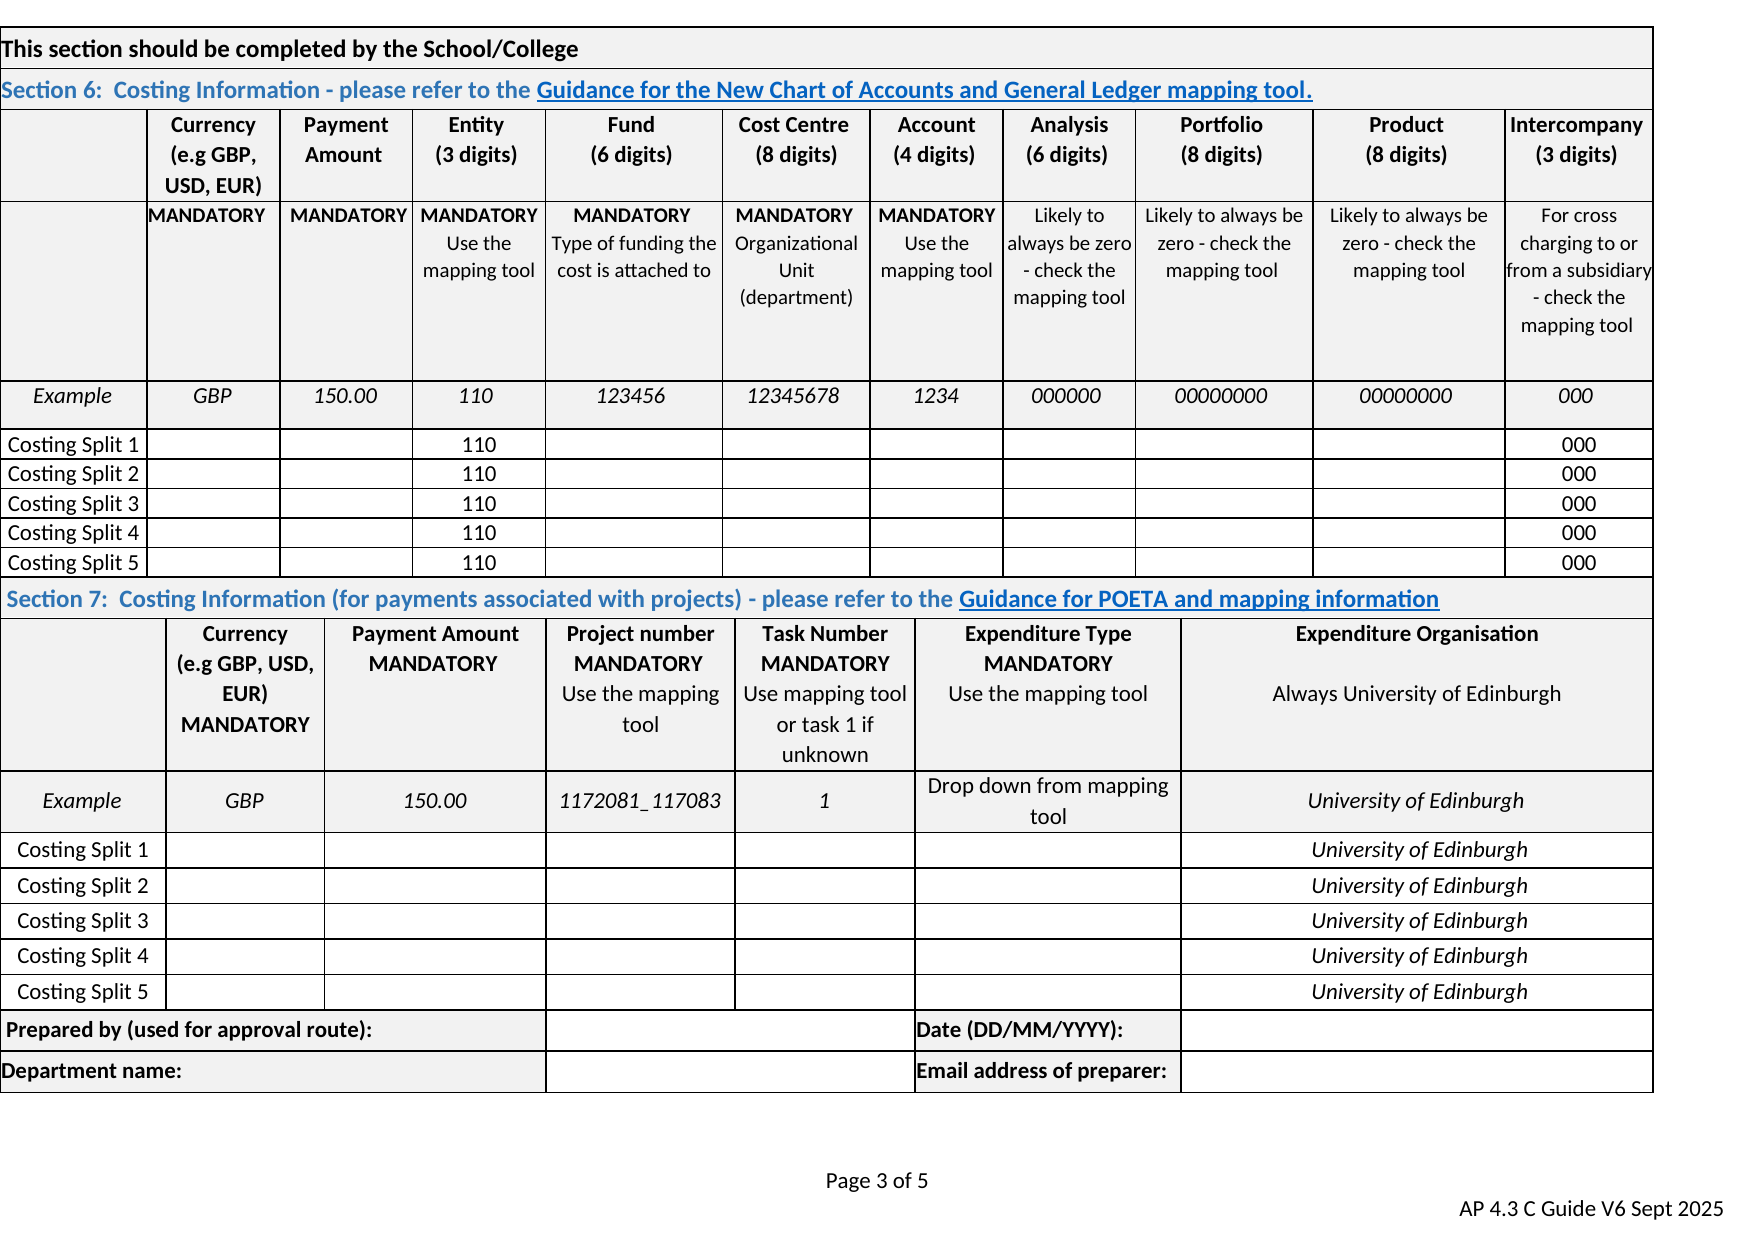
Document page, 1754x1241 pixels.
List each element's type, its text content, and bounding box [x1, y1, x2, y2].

table_cell 12345678 [723, 382, 869, 428]
table_cell Department name: [1, 1052, 545, 1092]
table_cell Currency (e.g GBP, USD, EUR) [148, 110, 279, 201]
table_cell 1234 [871, 382, 1002, 428]
table_cell 1 [736, 772, 914, 832]
table_cell [546, 489, 722, 517]
table_cell MANDATORY Use the mapping tool [413, 202, 545, 380]
table_cell Entity (3 digits) [413, 110, 545, 201]
table_cell Date (DD/MM/YYYY): [916, 1011, 1180, 1050]
table_cell [547, 833, 734, 867]
table_cell [916, 904, 1180, 938]
table_cell [1314, 519, 1504, 547]
table_cell GBP [167, 772, 324, 832]
table_cell [1136, 430, 1312, 458]
table_cell Costing Split 1 [1, 430, 146, 458]
table_cell [325, 904, 545, 938]
table_cell Payment Amount [281, 110, 412, 201]
table_cell MANDATORY [148, 202, 279, 380]
table_cell [736, 904, 914, 938]
table_cell Cost Centre (8 digits) [723, 110, 869, 201]
table_cell [1314, 548, 1504, 576]
table_cell Project number MANDATORY Use the mapping tool [547, 619, 734, 770]
table_cell [167, 940, 324, 973]
table_cell [723, 489, 869, 517]
table_cell [1, 110, 146, 201]
table_cell [916, 975, 1180, 1009]
table_cell [1136, 548, 1312, 576]
table_cell 000 [1506, 382, 1652, 428]
table_cell Costing Split 1 [1, 833, 165, 867]
table_cell [871, 460, 1002, 487]
table_cell Costing Split 4 [1, 519, 146, 547]
table_cell 000000 [1004, 382, 1135, 428]
table_cell Likely to always be zero - check the mapping tool [1314, 202, 1504, 380]
table_cell [148, 548, 279, 576]
table_cell Costing Split 2 [1, 460, 146, 487]
table_cell GBP [148, 382, 279, 428]
table_cell University of Edinburgh [1182, 869, 1652, 903]
table_cell [871, 548, 1002, 576]
table_cell [546, 430, 722, 458]
table_cell [167, 975, 324, 1009]
table_cell [1136, 460, 1312, 487]
table_cell Payment Amount MANDATORY [325, 619, 545, 770]
table_cell University of Edinburgh [1182, 772, 1652, 832]
table_cell [736, 940, 914, 973]
table_cell [1136, 519, 1312, 547]
table_cell [325, 833, 545, 867]
table_cell 150.00 [281, 382, 412, 428]
table_cell 123456 [546, 382, 722, 428]
table_cell 00000000 [1314, 382, 1504, 428]
table_cell [167, 869, 324, 903]
table_cell Email address of preparer: [916, 1052, 1180, 1092]
table_cell [148, 430, 279, 458]
table_cell Product (8 digits) [1314, 110, 1504, 201]
table_cell Example [1, 382, 146, 428]
table_cell [723, 430, 869, 458]
table_cell [148, 489, 279, 517]
table_cell Drop down from mapping tool [916, 772, 1180, 832]
table_cell [736, 975, 914, 1009]
table_cell For cross charging to or from a subsidiary - check the mapping tool [1506, 202, 1652, 380]
table_cell 000 [1506, 548, 1652, 576]
table_cell [281, 548, 412, 576]
table_cell [281, 489, 412, 517]
table_cell [723, 519, 869, 547]
table_cell [546, 519, 722, 547]
table_cell [148, 460, 279, 487]
table_cell 110 [413, 519, 545, 547]
table_cell MANDATORY Organizational Unit (department) [723, 202, 869, 380]
table_cell Likely to always be zero - check the mapping tool [1136, 202, 1312, 380]
table_cell [325, 940, 545, 973]
table_cell [1004, 430, 1135, 458]
table_cell Expenditure Type MANDATORY Use the mapping tool [916, 619, 1180, 770]
table_cell [547, 975, 734, 1009]
table_cell University of Edinburgh [1182, 904, 1652, 938]
table_cell [916, 940, 1180, 973]
table_cell [547, 869, 734, 903]
table_cell Costing Split 2 [1, 869, 165, 903]
table_cell 110 [413, 382, 545, 428]
table_cell [1314, 489, 1504, 517]
table_cell 000 [1506, 489, 1652, 517]
table_cell Section 7: Costing Information (for payments associated with projects) - please refer to the Guidance for POETA and mapping information [1, 578, 1652, 617]
table_cell Analysis (6 digits) [1004, 110, 1135, 201]
table_cell 000 [1506, 430, 1652, 458]
table_cell 110 [413, 460, 545, 487]
table_cell [281, 460, 412, 487]
table_cell 110 [413, 489, 545, 517]
table_cell 000 [1506, 519, 1652, 547]
table_cell [546, 548, 722, 576]
table_cell [546, 460, 722, 487]
table_cell [1004, 460, 1135, 487]
table_cell [1136, 489, 1312, 517]
table_cell [916, 869, 1180, 903]
table_cell 150.00 [325, 772, 545, 832]
table_cell Prepared by (used for approval route): [1, 1011, 545, 1050]
table_cell [547, 940, 734, 973]
table_cell Likely to always be zero - check the mapping tool [1004, 202, 1135, 380]
table_cell [1004, 519, 1135, 547]
table_cell [1, 202, 146, 380]
table_cell [167, 833, 324, 867]
table_cell Intercompany (3 digits) [1506, 110, 1652, 201]
table_cell Costing Split 3 [1, 904, 165, 938]
table_header This section should be completed by the School/College [1, 28, 1652, 67]
table_cell [1314, 430, 1504, 458]
table_cell Costing Split 5 [1, 548, 146, 576]
table_cell Costing Split 3 [1, 489, 146, 517]
table_cell Costing Split 5 [1, 975, 165, 1009]
table_cell [1182, 1011, 1652, 1050]
table_cell 1172081_117083 [547, 772, 734, 832]
table_cell Task Number MANDATORY Use mapping tool or task 1 if unknown [736, 619, 914, 770]
table_cell [916, 833, 1180, 867]
table_cell Portfolio (8 digits) [1136, 110, 1312, 201]
table_cell [325, 975, 545, 1009]
table_cell Costing Split 4 [1, 940, 165, 973]
table_cell [547, 1052, 914, 1092]
table_cell University of Edinburgh [1182, 833, 1652, 867]
table_cell [1182, 1052, 1652, 1092]
table_cell Example [1, 772, 165, 832]
table_cell [325, 869, 545, 903]
table_cell Currency (e.g GBP, USD, EUR) MANDATORY [167, 619, 324, 770]
table_cell [1004, 548, 1135, 576]
table_cell 00000000 [1136, 382, 1312, 428]
table_cell [281, 519, 412, 547]
table_cell MANDATORY Use the mapping tool [871, 202, 1002, 380]
table_cell MANDATORY Type of funding the cost is attached to [546, 202, 722, 380]
table_cell Section 6: Costing Information - please refer to the Guidance for the New Chart of Accounts and General Ledger mapping tool. [1, 69, 1652, 109]
table_cell [736, 869, 914, 903]
table_cell Fund (6 digits) [546, 110, 722, 201]
table_cell [871, 430, 1002, 458]
table_cell [723, 460, 869, 487]
table_cell University of Edinburgh [1182, 940, 1652, 973]
table_cell [281, 430, 412, 458]
table_cell 000 [1506, 460, 1652, 487]
table_cell [1314, 460, 1504, 487]
table_cell University of Edinburgh [1182, 975, 1652, 1009]
table_cell [547, 904, 734, 938]
table_cell Expenditure Organisation Always University of Edinburgh [1182, 619, 1652, 770]
table_cell [871, 489, 1002, 517]
table_cell [871, 519, 1002, 547]
table_cell 110 [413, 548, 545, 576]
table_cell [1, 619, 165, 770]
table_cell MANDATORY [281, 202, 412, 380]
table_cell [148, 519, 279, 547]
table_cell 110 [413, 430, 545, 458]
table_cell [167, 904, 324, 938]
table_cell [547, 1011, 914, 1050]
table_cell [736, 833, 914, 867]
table_cell [723, 548, 869, 576]
table_cell [1004, 489, 1135, 517]
table_cell Account (4 digits) [871, 110, 1002, 201]
